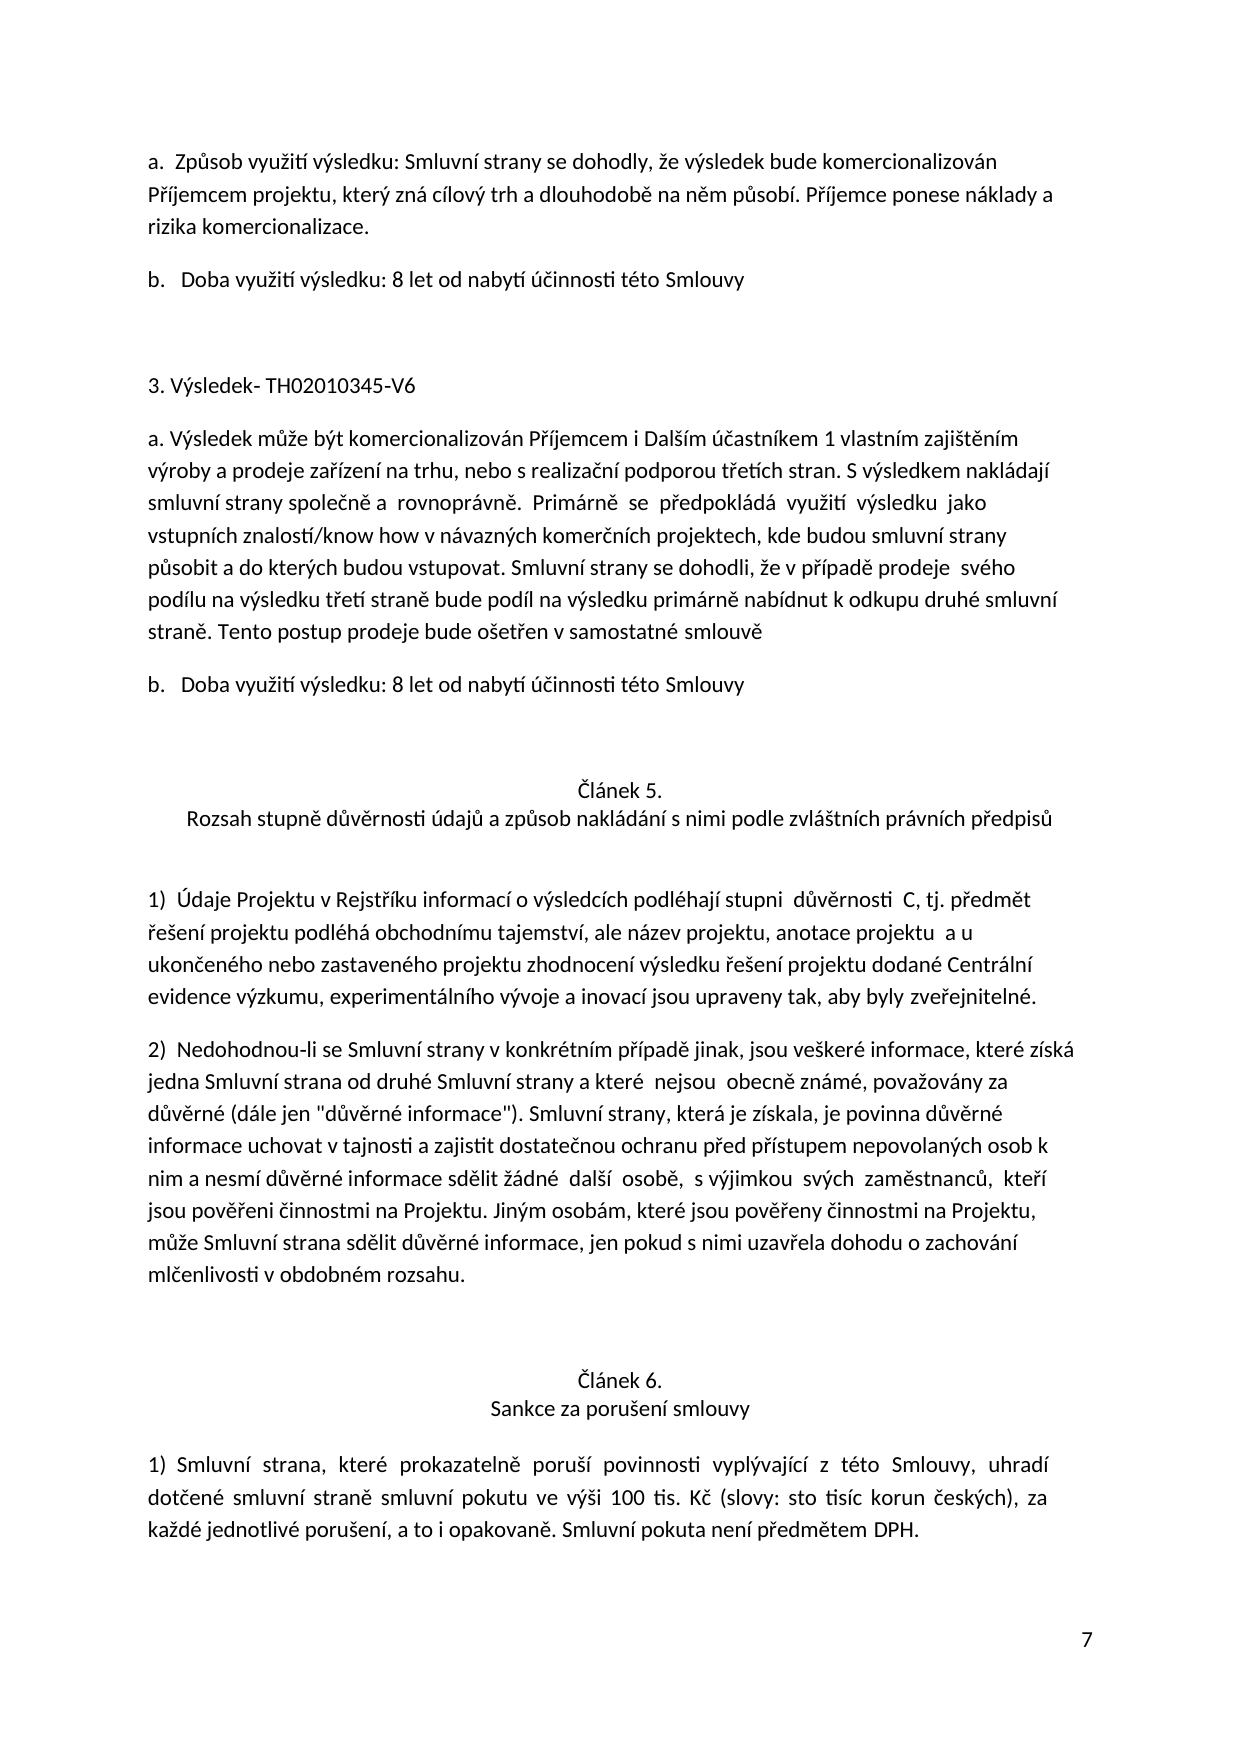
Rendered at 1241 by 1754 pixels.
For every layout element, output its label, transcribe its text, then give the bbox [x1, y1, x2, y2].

list Smluvní strana, které prokazatelně poruší povinnosti vyplývající z této Smlouvy, uhradí dotčené smluvní straně smluvní pokutu ve výši 100 tis. Kč (slovy: sto tisíc korun českých), za každé jednotlivé porušení, a to i opakovaně. Smluvní pokuta není předmětem DPH. [148, 1451, 1050, 1543]
text Rozsah stupně důvěrnosti údajů a způsob nakládání s nimi podle zvláštních právních předpisů [184, 804, 1056, 832]
list Způsob využití výsledku: Smluvní strany se dohodly, že výsledek bude komercionalizován Příjemcem projektu, který zná cílový trh a dlouhodobě na něm působí. Příjemce ponese náklady a rizika komercionalizace. [148, 147, 1086, 240]
list Údaje Projektu v Rejstříku informací o výsledcích podléhají stupni důvěrnosti C, tj. předmět řešení projektu podléhá obchodnímu tajemství, ale název projektu, anotace projektu a u ukončeného nebo zastaveného projektu zhodnocení výsledku řešení projektu dodané Centrální evidence výzkumu, experimentálního vývoje a inovací jsou upraveny tak, aby byly zveřejnitelné. [147, 886, 1090, 1010]
text 3. Výsledek‐ TH02010345‐V6 [148, 371, 1103, 399]
list Výsledek může být komercionalizován Příjemcem i Dalším účastníkem 1 vlastním zajištěním výroby a prodeje zařízení na trhu, nebo s realizační podporou třetích stran. S výsledkem nakládají smluvní strany společně a rovnoprávně. Primárně se předpokládá využití výsledku jako vstupních znalostí/know how v návazných komerčních projektech, kde budou smluvní strany působit a do kterých budou vstupovat. Smluvní strany se dohodli, že v případě prodeje svého podílu na výsledku třetí straně bude podíl na výsledku primárně nabídnut k odkupu druhé smluvní straně. Tento postup prodeje bude ošetřen v samostatné smlouvě [148, 424, 1080, 645]
text Článek 5. [184, 776, 1056, 804]
list Doba využití výsledku: 8 let od nabytí účinnosti této Smlouvy [147, 670, 1103, 698]
list Doba využití výsledku: 8 let od nabytí účinnosti této Smlouvy [147, 265, 1103, 293]
text Článek 6. [184, 1366, 1056, 1394]
text Sankce za porušení smlouvy [184, 1394, 1056, 1422]
list Nedohodnou‐li se Smluvní strany v konkrétním případě jinak, jsou veškeré informace, které získá jedna Smluvní strana od druhé Smluvní strany a které nejsou obecně známé, považovány za důvěrné (dále jen "důvěrné informace"). Smluvní strany, která je získala, je povinna důvěrné informace uchovat v tajnosti a zajistit dostatečnou ochranu před přístupem nepovolaných osob k nim a nesmí důvěrné informace sdělit žádné další osobě, s výjimkou svých zaměstnanců, kteří jsou pověřeni činnostmi na Projektu. Jiným osobám, které jsou pověřeny činnostmi na Projektu, může Smluvní strana sdělit důvěrné informace, jen pokud s nimi uzavřela dohodu o zachování mlčenlivosti v obdobném rozsahu. [148, 1035, 1086, 1288]
